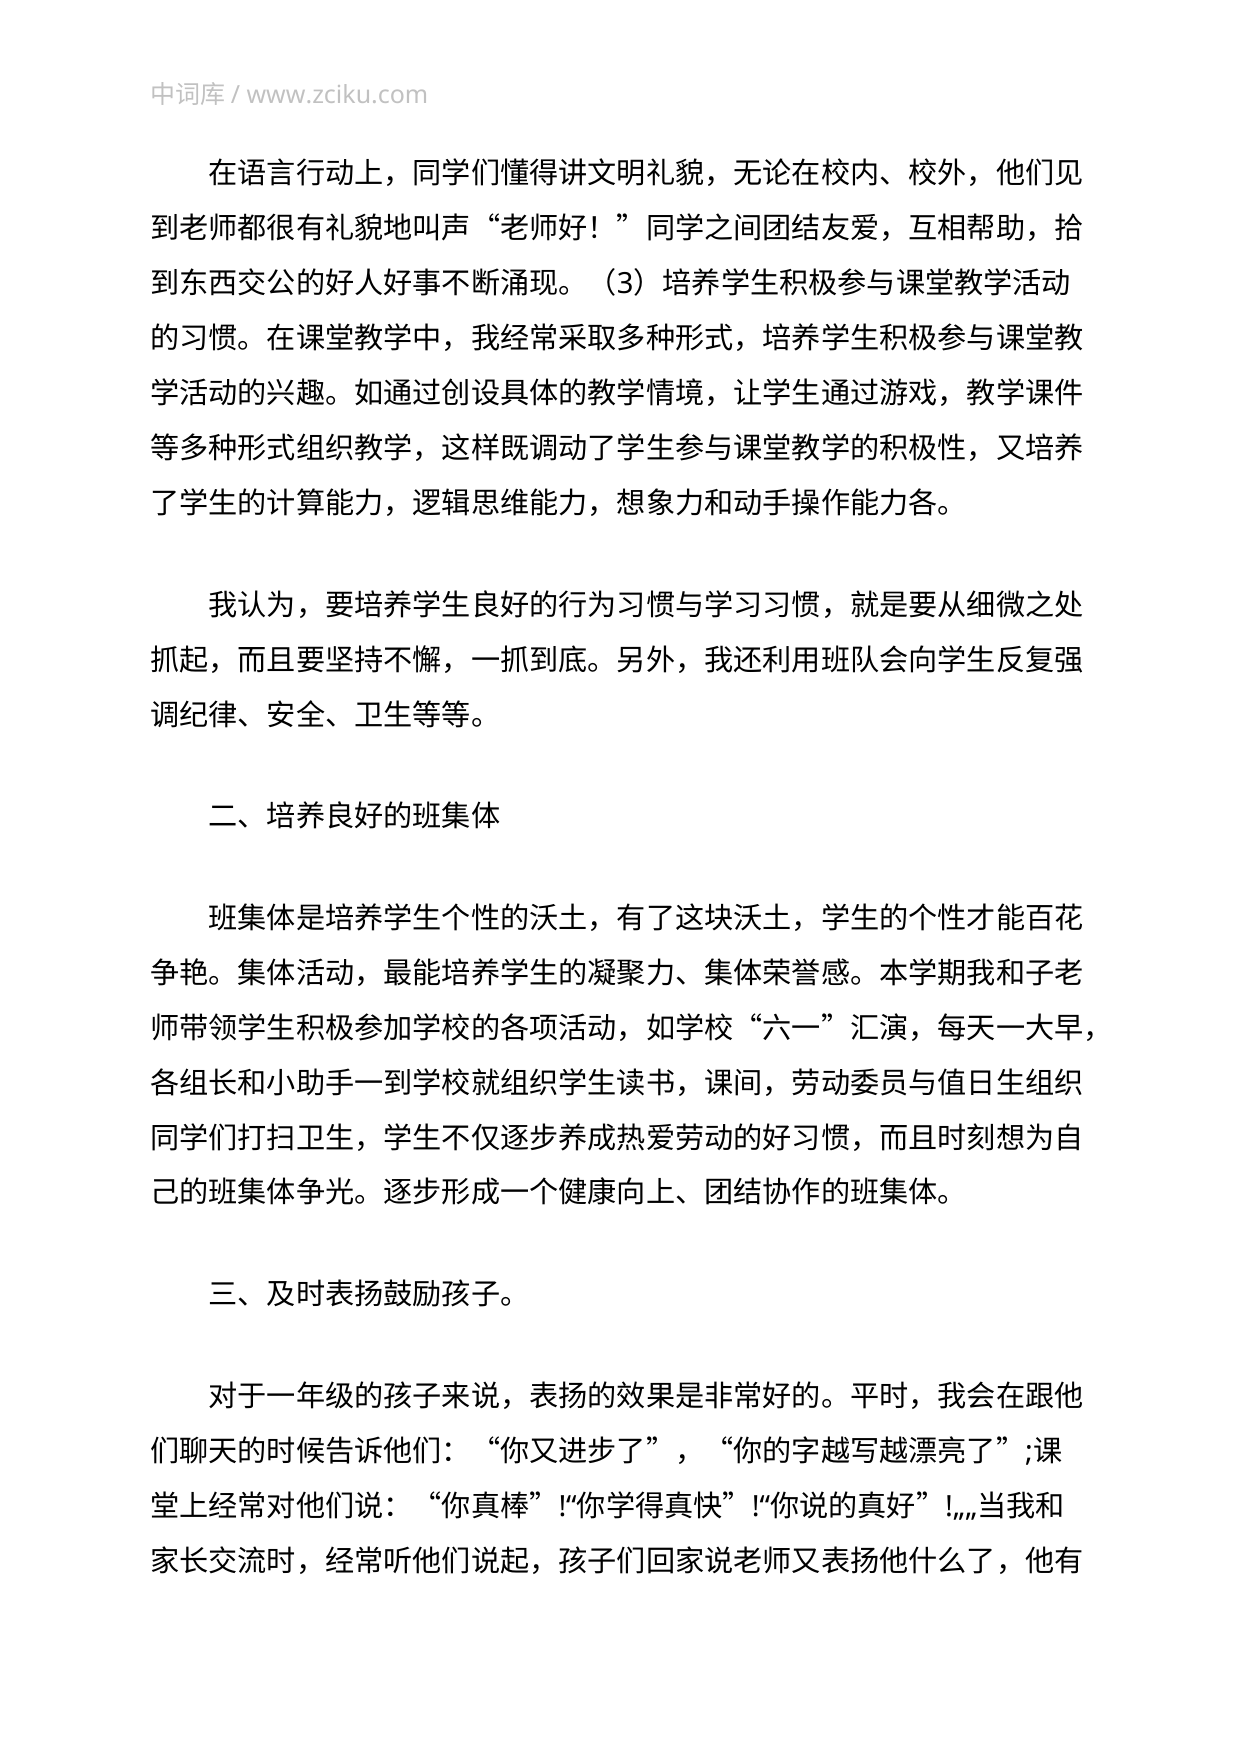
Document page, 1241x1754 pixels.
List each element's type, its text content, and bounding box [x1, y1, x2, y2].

text 二、培养良好的班集体 [150, 793, 1090, 835]
text 三、及时表扬鼓励孩子。 [150, 1271, 1090, 1313]
text 我认为，要培养学生良好的行为习惯与学习习惯，就是要从细微之处抓起，而且要坚持不懈，一抓到底。另外，我还利用班队会向学生反复强调纪律、安全、卫生等等。 [150, 581, 1090, 733]
text 在语言行动上，同学们懂得讲文明礼貌，无论在校内、校外，他们见到老师都很有礼貌地叫声“老师好！”同学之间团结友爱，互相帮助，拾到东西交公的好人好事不断涌现。（3）培养学生积极参与课堂教学活动的习惯。在课堂教学中，我经常采取多种形式，培养学生积极参与课堂教学活动的兴趣。如通过创设具体的教学情境，让学生通过游戏，教学课件等多种形式组织教学，这样既调动了学生参与课堂教学的积极性，又培养了学生的计算能力，逻辑思维能力，想象力和动手操作能力各。 [150, 150, 1090, 522]
text 班集体是培养学生个性的沃土，有了这块沃土，学生的个性才能百花争艳。集体活动，最能培养学生的凝聚力、集体荣誉感。本学期我和子老师带领学生积极参加学校的各项活动，如学校“六一”汇演，每天一大早，各组长和小助手一到学校就组织学生读书，课间，劳动委员与值日生组织同学们打扫卫生，学生不仅逐步养成热爱劳动的好习惯，而且时刻想为自己的班集体争光。逐步形成一个健康向上、团结协作的班集体。 [150, 894, 1090, 1211]
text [150, 1373, 1090, 1580]
